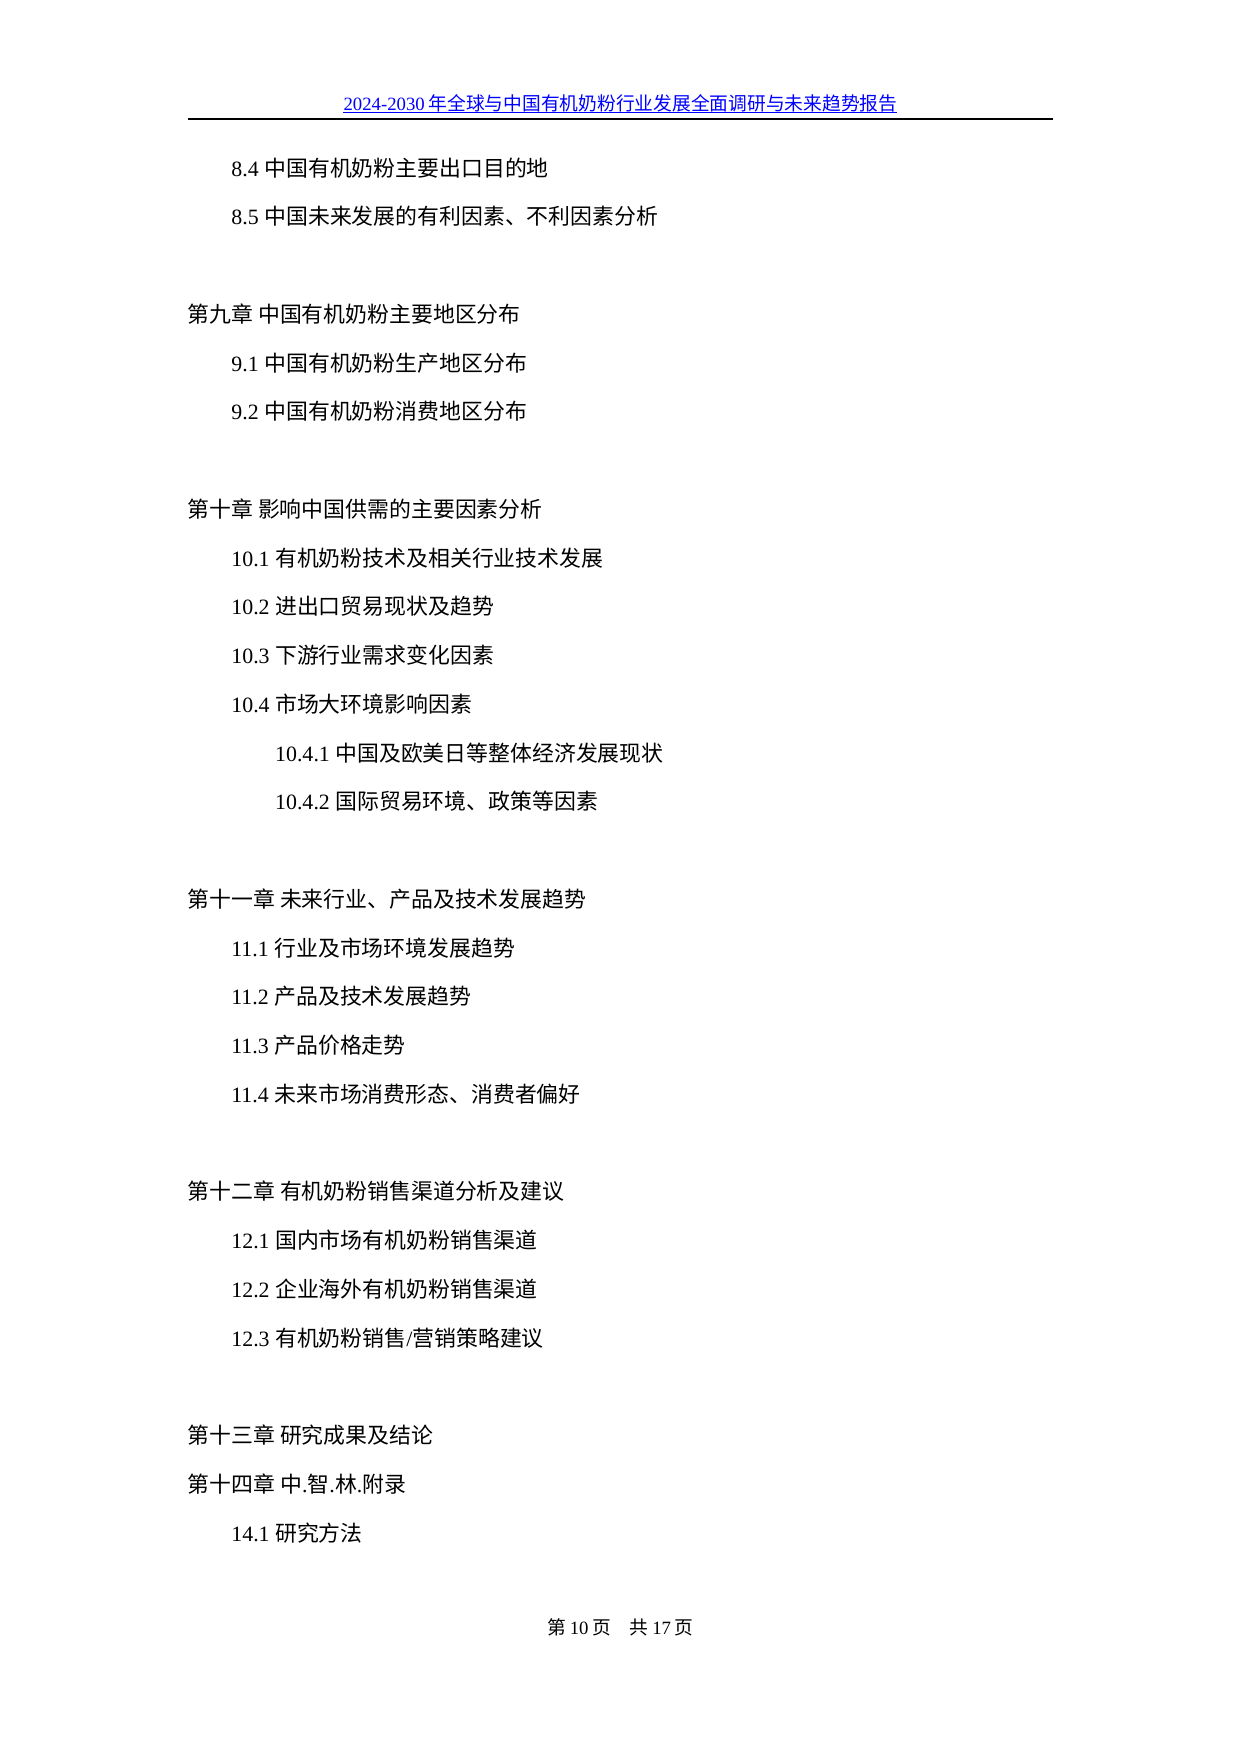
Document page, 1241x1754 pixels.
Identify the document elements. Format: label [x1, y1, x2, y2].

text [187, 150, 1053, 1548]
